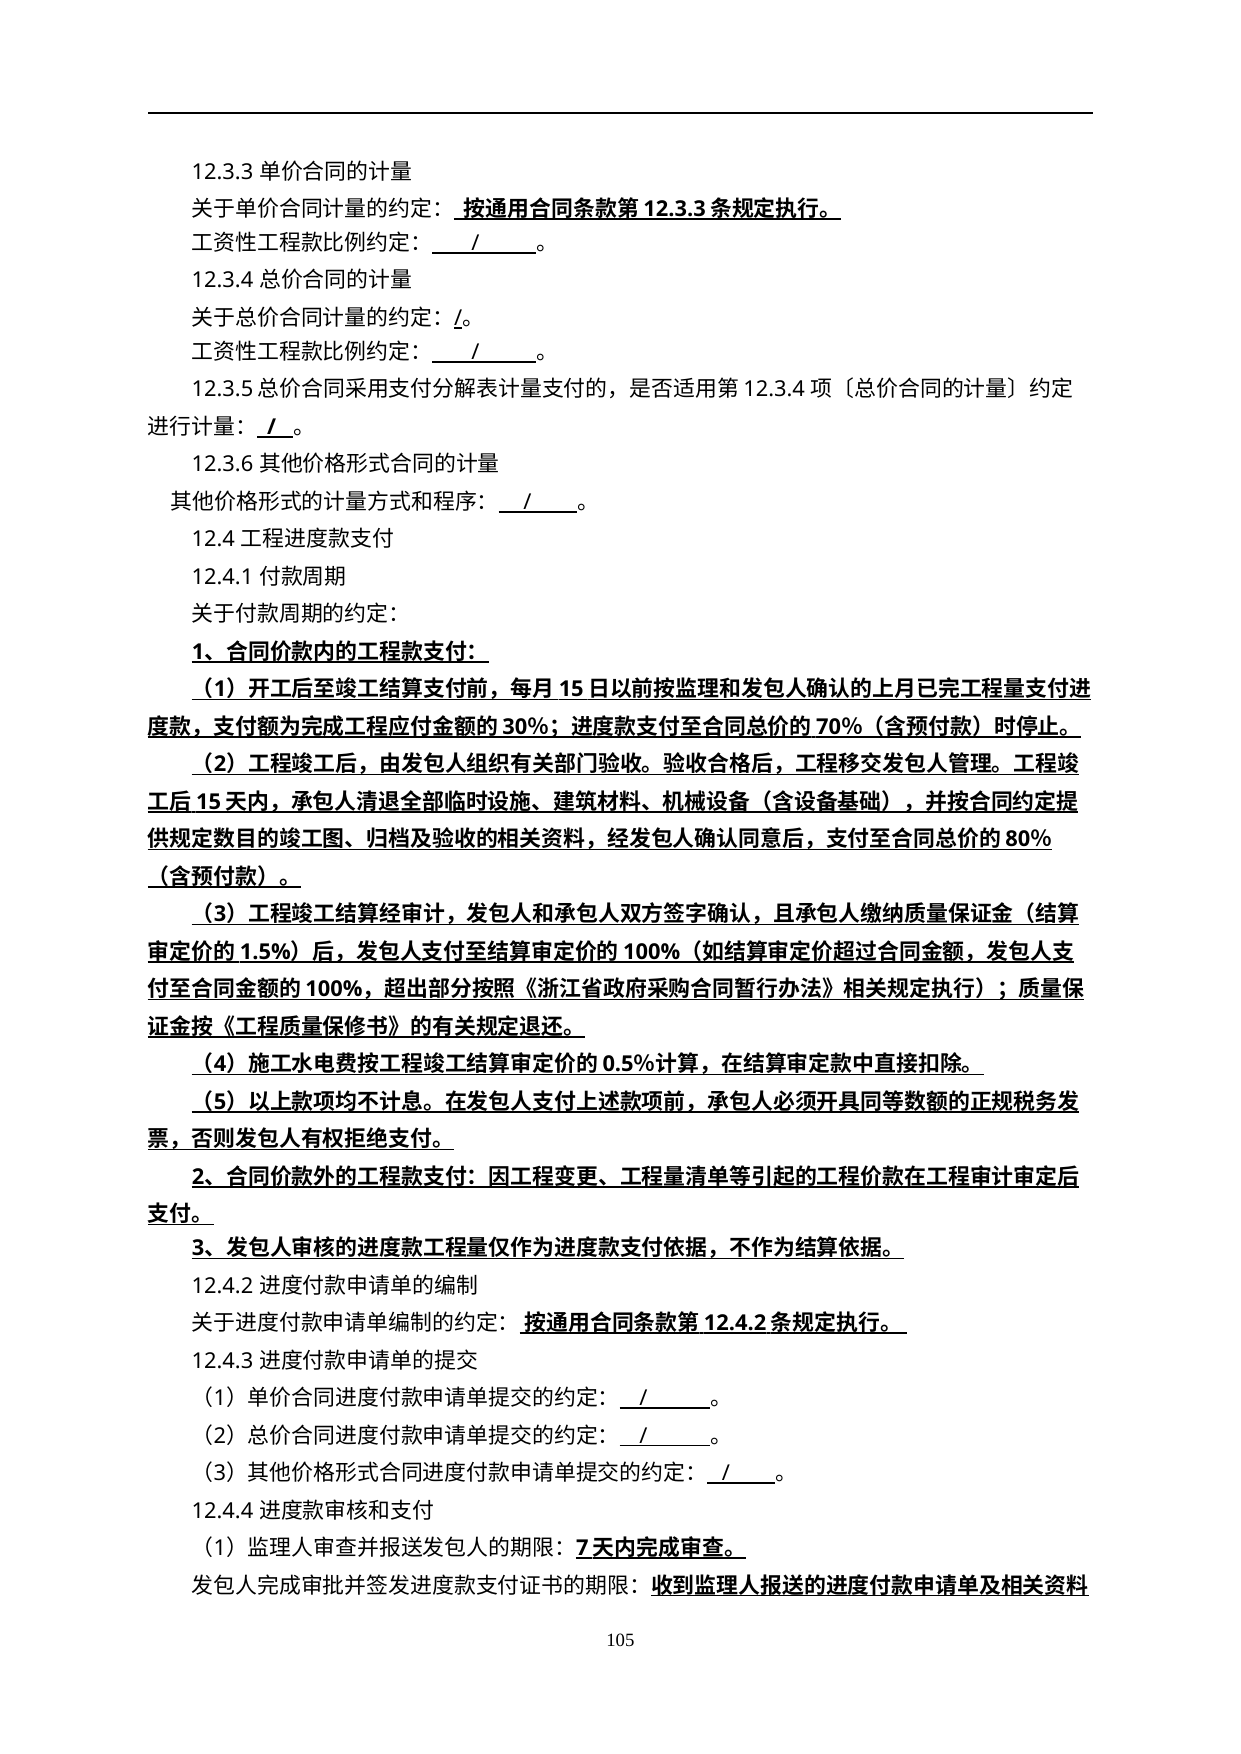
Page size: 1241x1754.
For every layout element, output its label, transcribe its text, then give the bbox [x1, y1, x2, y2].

text （2）工程竣工后，由发包人组织有关部门验收。验收合格后，工程移交发包人管理。工程竣工后15天内，承包人清退全部临时设施、建筑材料、机械设备（含设备基础），并按合同约定提供规定数目的竣工图、归档及验收的相关资料，经发包人确认同意后，支付至合同总价的80％（含预付款）。 [148, 742, 1093, 892]
text （2）总价合同进度付款申请单提交的约定： / 。 [148, 1413, 1093, 1451]
text （4）施工水电费按工程竣工结算审定价的0.5％计算，在结算审定款中直接扣除。 [148, 1042, 1093, 1079]
text 12.3.6 其他价格形式合同的计量 [148, 442, 1093, 479]
text 12.3.3 单价合同的计量 [148, 149, 1093, 187]
text 12.4.3 进度付款申请单的提交 [148, 1338, 1093, 1376]
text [148, 1563, 1093, 1601]
text 1、合同价款内的工程款支付： [148, 629, 1093, 667]
text 12.3.5总价合同采用支付分解表计量支付的，是否适用第12.3.4 项〔总价合同的计量〕约定进行计量： / 。 [148, 367, 1093, 442]
text 关于付款周期的约定： [148, 592, 1093, 629]
text 12.4.4 进度款审核和支付 [148, 1488, 1093, 1526]
text （5）以上款项均不计息。在发包人支付上述款项前，承包人必须开具同等数额的正规税务发票，否则发包人有权拒绝支付。 [148, 1079, 1093, 1154]
text 工资性工程款比例约定： / 。 [148, 224, 1093, 258]
text （1）开工后至竣工结算支付前，每月15日以前按监理和发包人确认的上月已完工程量支付进度款，支付额为完成工程应付金额的30％；进度款支付至合同总价的70％（含预付款）时停止。 [148, 667, 1093, 742]
text （3）工程竣工结算经审计，发包人和承包人双方签字确认，且承包人缴纳质量保证金（结算审定价的1.5%）后，发包人支付至结算审定价的100%（如结算审定价超过合同金额，发包人支付至合同金额的100%，超出部分按照《浙江省政府采购合同暂行办法》相关规定执行）；质量保证金按《工程质量保修书》的有关规定退还。 [148, 892, 1093, 1042]
text 12.3.4 总价合同的计量 [148, 258, 1093, 295]
text 12.4.2 进度付款申请单的编制 [148, 1263, 1093, 1301]
text 关于单价合同计量的约定： 按通用合同条款第12.3.3条规定执行。 [148, 187, 1093, 224]
text 12.4.1 付款周期 [148, 554, 1093, 592]
text 工资性工程款比例约定： / 。 [148, 333, 1093, 367]
text 3、发包人审核的进度款工程量仅作为进度款支付依据，不作为结算依据。 [148, 1229, 1093, 1263]
text （1）监理人审查并报送发包人的期限：7天内完成审查。 [148, 1526, 1093, 1563]
text 12.4 工程进度款支付 [148, 517, 1093, 554]
text 2、合同价款外的工程款支付：因工程变更、工程量清单等引起的工程价款在工程审计审定后支付。 [148, 1154, 1093, 1229]
text 其他价格形式的计量方式和程序： / 。 [148, 479, 1093, 517]
text （3）其他价格形式合同进度付款申请单提交的约定： / 。 [148, 1451, 1093, 1488]
text 关于总价合同计量的约定：/。 [148, 295, 1093, 333]
text （1）单价合同进度付款申请单提交的约定： / 。 [148, 1376, 1093, 1413]
text 关于进度付款申请单编制的约定： 按通用合同条款第12.4.2条规定执行。 [148, 1301, 1093, 1338]
